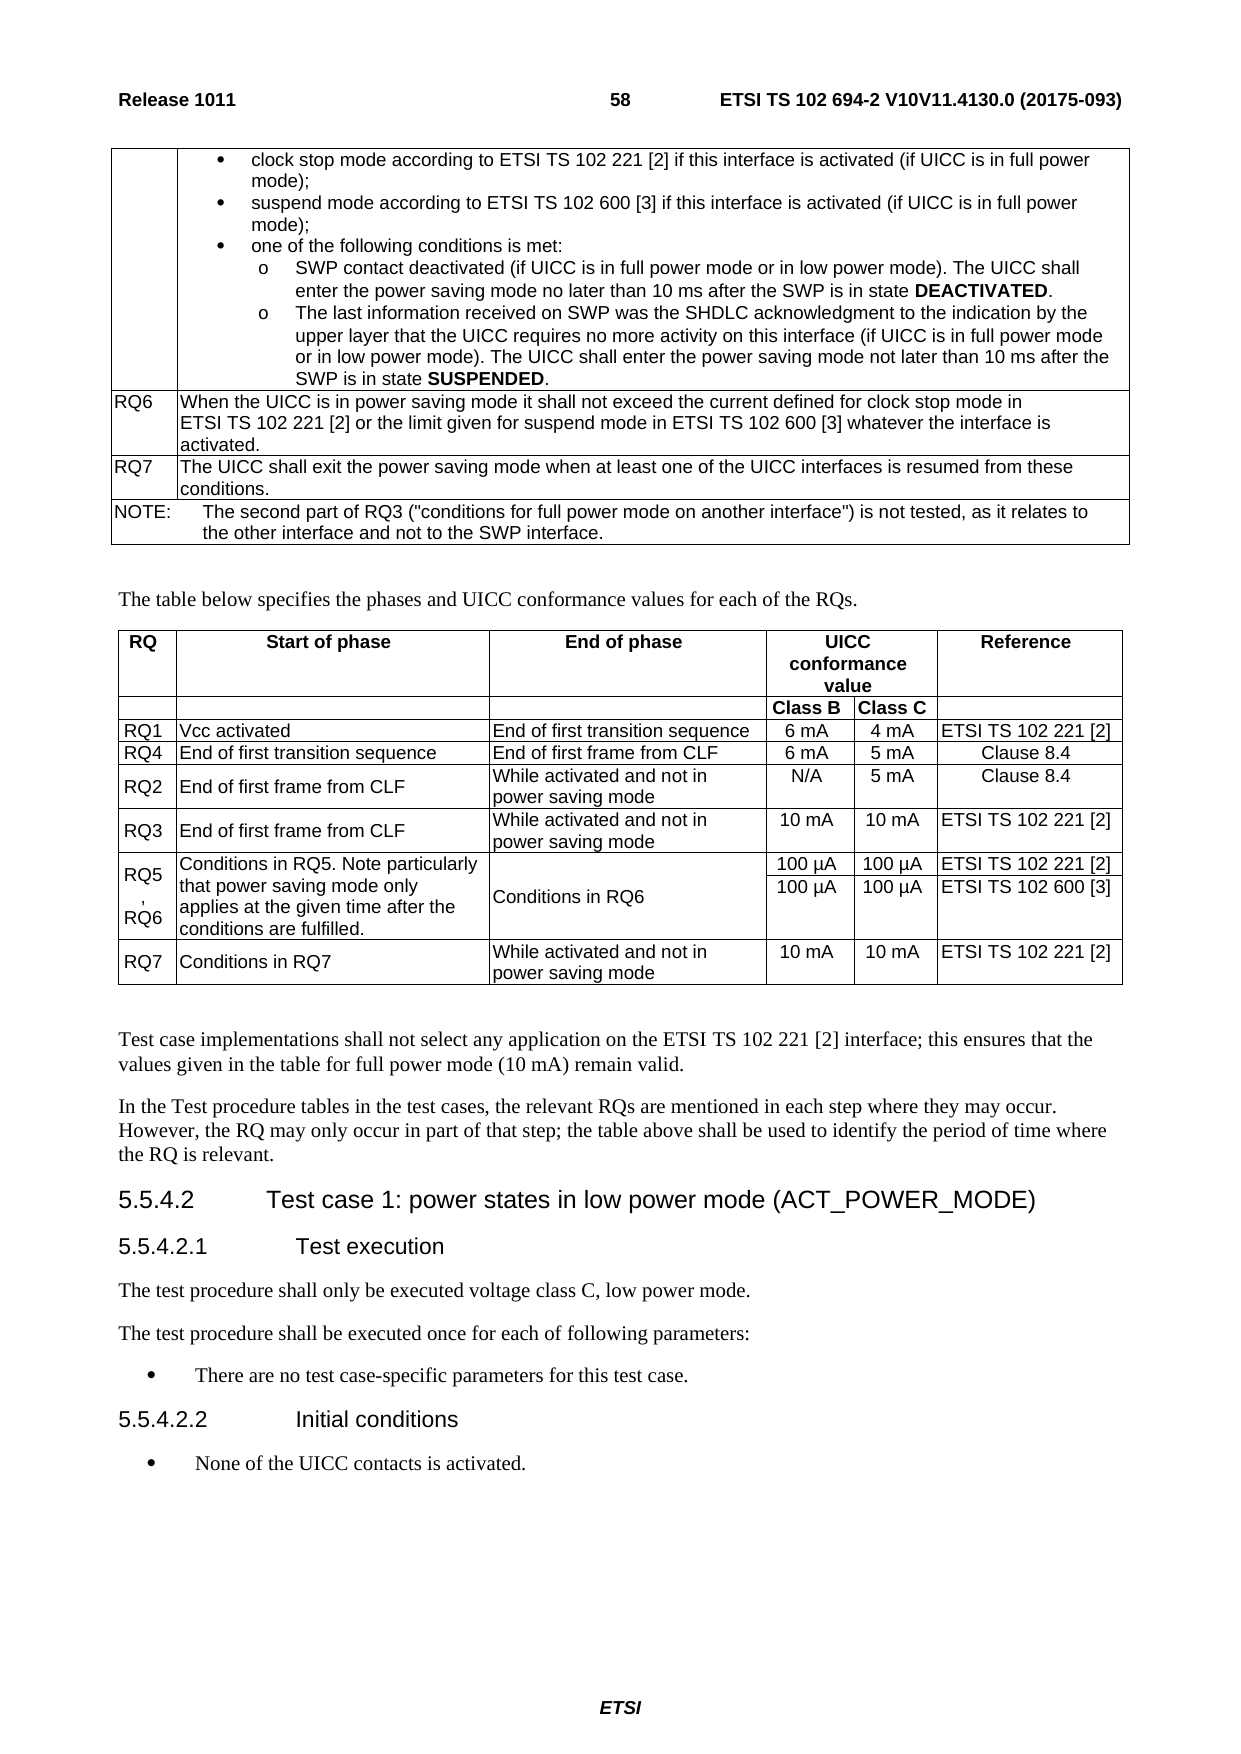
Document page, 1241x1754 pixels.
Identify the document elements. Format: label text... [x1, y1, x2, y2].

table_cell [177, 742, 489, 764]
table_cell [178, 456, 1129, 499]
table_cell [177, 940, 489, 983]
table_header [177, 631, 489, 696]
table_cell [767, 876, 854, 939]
subtitle 5.5.4.2.2 Initial conditions [118, 1406, 1122, 1433]
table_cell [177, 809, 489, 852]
text The test procedure shall be executed once for each of following parameters: [118, 1321, 1122, 1345]
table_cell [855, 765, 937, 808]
text In the Test procedure tables in the test cases, the relevant RQs are mentioned in each step where they may occur. However, the RQ may only occur in part of that step; the table above shall be used to identify the period of time where the RQ is relevant. [118, 1094, 1122, 1166]
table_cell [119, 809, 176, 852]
text There are no test case-specific parameters for this test case. [148, 1363, 1122, 1387]
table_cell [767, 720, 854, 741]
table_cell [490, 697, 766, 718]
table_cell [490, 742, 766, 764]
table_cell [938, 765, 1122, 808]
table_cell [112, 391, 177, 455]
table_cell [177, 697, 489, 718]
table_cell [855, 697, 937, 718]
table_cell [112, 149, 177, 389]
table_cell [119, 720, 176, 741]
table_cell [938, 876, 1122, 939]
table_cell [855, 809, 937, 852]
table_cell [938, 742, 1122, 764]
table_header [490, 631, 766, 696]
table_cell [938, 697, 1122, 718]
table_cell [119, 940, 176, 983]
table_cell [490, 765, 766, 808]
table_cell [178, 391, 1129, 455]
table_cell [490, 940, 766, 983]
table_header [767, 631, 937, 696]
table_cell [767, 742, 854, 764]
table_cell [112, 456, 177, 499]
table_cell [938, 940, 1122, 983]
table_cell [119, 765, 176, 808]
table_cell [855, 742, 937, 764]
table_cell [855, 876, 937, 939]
subtitle 5.5.4.2.1 Test execution [118, 1233, 1122, 1259]
subtitle 5.5.4.2 Test case 1: power states in low power mode (ACT_POWER_MODE) [118, 1185, 1122, 1214]
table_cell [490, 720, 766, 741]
text The test procedure shall only be executed voltage class C, low power mode. [118, 1278, 1122, 1302]
text None of the UICC contacts is activated. [148, 1451, 1122, 1475]
text The table below specifies the phases and UICC conformance values for each of the RQs. [118, 587, 1122, 611]
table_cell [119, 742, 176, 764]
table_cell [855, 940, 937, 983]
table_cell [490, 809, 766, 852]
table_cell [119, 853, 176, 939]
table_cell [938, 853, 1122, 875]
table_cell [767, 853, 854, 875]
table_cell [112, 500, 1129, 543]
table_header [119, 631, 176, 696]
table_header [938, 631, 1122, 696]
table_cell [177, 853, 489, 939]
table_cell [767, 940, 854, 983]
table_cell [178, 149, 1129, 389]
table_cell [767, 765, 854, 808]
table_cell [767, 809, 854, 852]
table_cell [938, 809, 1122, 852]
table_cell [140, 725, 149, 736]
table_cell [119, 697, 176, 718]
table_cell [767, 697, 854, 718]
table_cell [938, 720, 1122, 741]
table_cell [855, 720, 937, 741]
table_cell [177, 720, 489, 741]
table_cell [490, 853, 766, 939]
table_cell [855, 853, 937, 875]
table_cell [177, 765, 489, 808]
